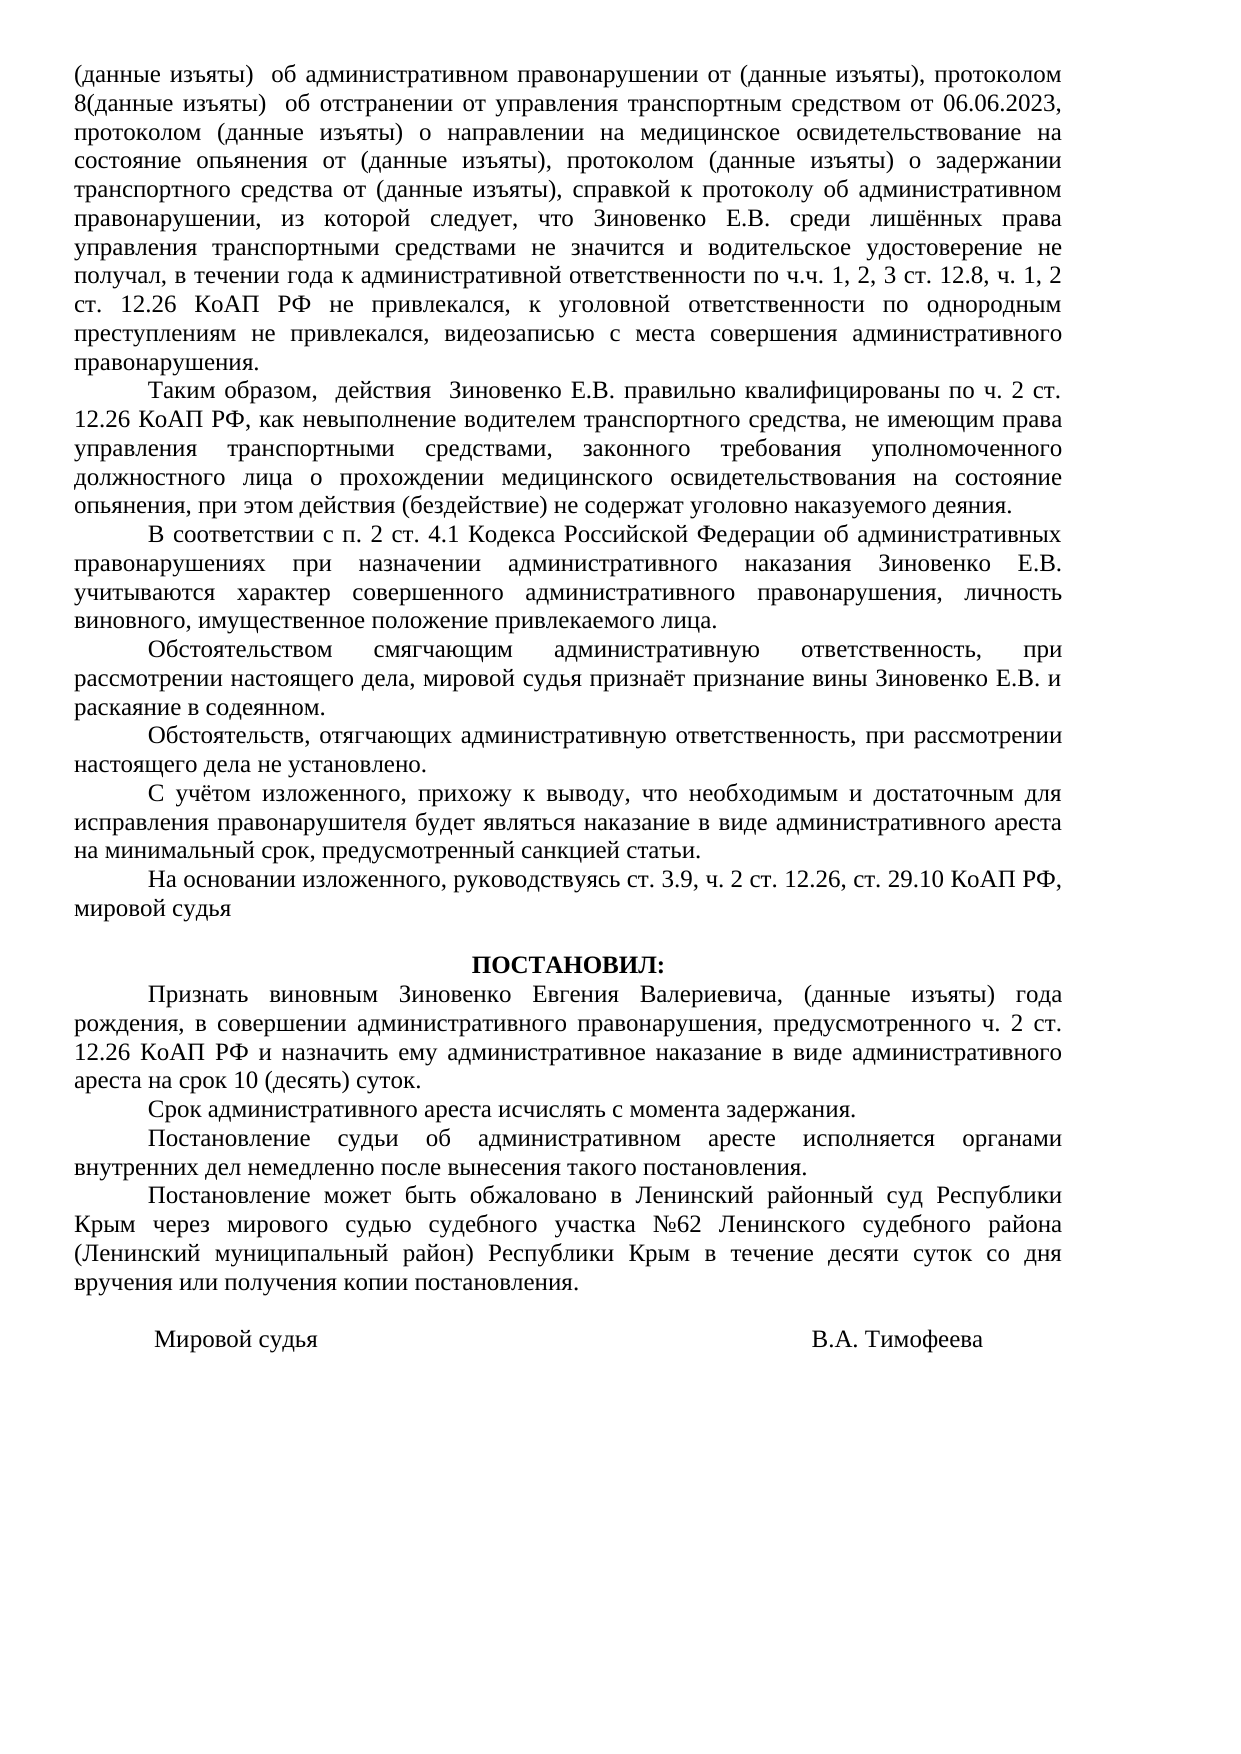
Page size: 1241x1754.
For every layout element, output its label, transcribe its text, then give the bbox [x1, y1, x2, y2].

text Срок административного ареста исчислять с момента задержания. [74, 1094, 1063, 1123]
text На основании изложенного, руководствуясь ст. 3.9, ч. 2 ст. 12.26, ст. 29.10 КоАП РФ, мировой судья [74, 864, 1063, 922]
text Постановление судьи об административном аресте исполняется органами внутренних дел немедленно после вынесения такого постановления. [74, 1123, 1063, 1180]
text Обстоятельств, отягчающих административную ответственность, при рассмотрении настоящего дела не установлено. [74, 720, 1063, 778]
text С учётом изложенного, прихожу к выводу, что необходимым и достаточным для исправления правонарушителя будет являться наказание в виде административного ареста на минимальный срок, предусмотренный санкцией статьи. [74, 778, 1063, 864]
text Таким образом, действия Зиновенко Е.В. правильно квалифицированы по ч. 2 ст. 12.26 КоАП РФ, как невыполнение водителем транспортного средства, не имеющим права управления транспортными средствами, законного требования уполномоченного должностного лица о прохождении медицинского освидетельствования на состояние опьянения, при этом действия (бездействие) не содержат уголовно наказуемого деяния. [74, 375, 1063, 519]
text В соответствии с п. 2 ст. 4.1 Кодекса Российской Федерации об административных правонарушениях при назначении административного наказания Зиновенко Е.В. учитываются характер совершенного административного правонарушения, личность виновного, имущественное положение привлекаемого лица. [74, 519, 1063, 634]
text Признать виновным Зиновенко Евгения Валериевича, (данные изъяты) года рождения, в совершении административного правонарушения, предусмотренного ч. 2 ст. 12.26 КоАП РФ и назначить ему административное наказание в виде административного ареста на срок 10 (десять) суток. [74, 979, 1063, 1094]
text Мировой судья В.А. Тимофеева [74, 1324, 1063, 1353]
text ПОСТАНОВИЛ: [74, 950, 1063, 979]
text Постановление может быть обжаловано в Ленинский районный суд Республики Крым через мирового судью судебного участка №62 Ленинского судебного района (Ленинский муниципальный район) Республики Крым в течение десяти суток со дня вручения или получения копии постановления. [74, 1180, 1063, 1295]
text Обстоятельством смягчающим административную ответственность, при рассмотрении настоящего дела, мировой судья признаёт признание вины Зиновенко Е.В. и раскаяние в содеянном. [74, 634, 1063, 720]
